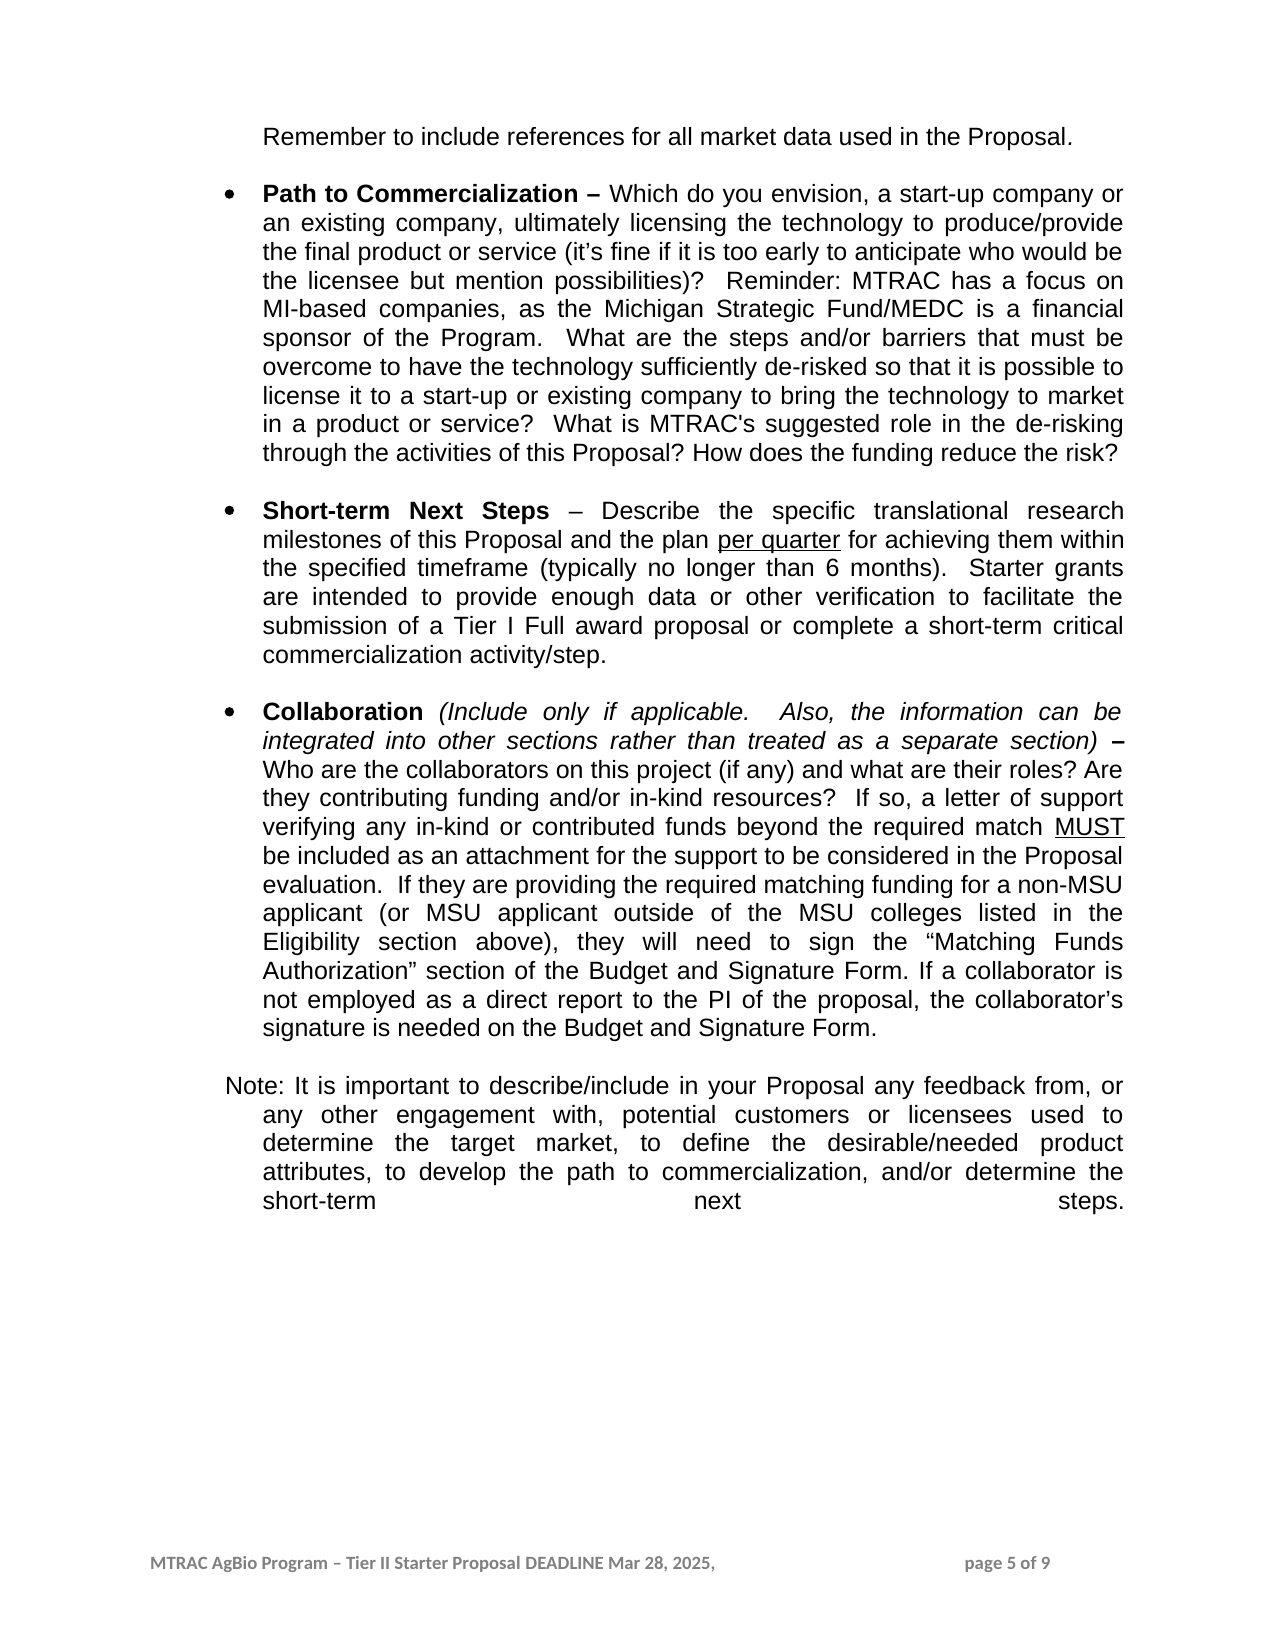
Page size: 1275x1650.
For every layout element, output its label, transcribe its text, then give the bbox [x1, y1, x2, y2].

list Short-term Next Steps – Describe the specific translational research milestones of this Proposal and the plan per quarter for achieving them within the specified timeframe (typically no longer than 6 months). Starter grants are intended to provide enough data or other verification to facilitate the submission of a Tier I Full award proposal or complete a short-term critical commercialization activity/step. [225, 496, 1125, 668]
text Note: It is important to describe/include in your Proposal any feedback from, or any other engagement with, potential customers or licensees used to determine the target market, to define the desirable/needed product attributes, to develop the path to commercialization, and/or determine the short-term next steps. [225, 1071, 1125, 1243]
list Path to Commercialization – Which do you envision, a start-up company or an existing company, ultimately licensing the technology to produce/provide the final product or service (it’s fine if it is too early to anticipate who would be the licensee but mention possibilities)? Reminder: MTRAC has a focus on MI-based companies, as the Michigan Strategic Fund/MEDC is a financial sponsor of the Program. What are the steps and/or barriers that must be overcome to have the technology sufficiently de-risked so that it is possible to license it to a start-up or existing company to bring the technology to market in a product or service? What is MTRAC's suggested role in the de-risking through the activities of this Proposal? How does the funding reduce the risk? [225, 179, 1125, 467]
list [225, 122, 1125, 151]
list Collaboration (Include only if applicable. Also, the information can be integrated into other sections rather than treated as a separate section) – Who are the collaborators on this project (if any) and what are their roles? Are they contributing funding and/or in-kind resources? If so, a letter of support verifying any in-kind or contributed funds beyond the required match MUST be included as an attachment for the support to be considered in the Proposal evaluation. If they are providing the required matching funding for a non-MSU applicant (or MSU applicant outside of the MSU colleges listed in the Eligibility section above), they will need to sign the “Matching Funds Authorization” section of the Budget and Signature Form. If a collaborator is not employed as a direct report to the PI of the proposal, the collaborator’s signature is needed on the Budget and Signature Form. [225, 697, 1125, 1042]
